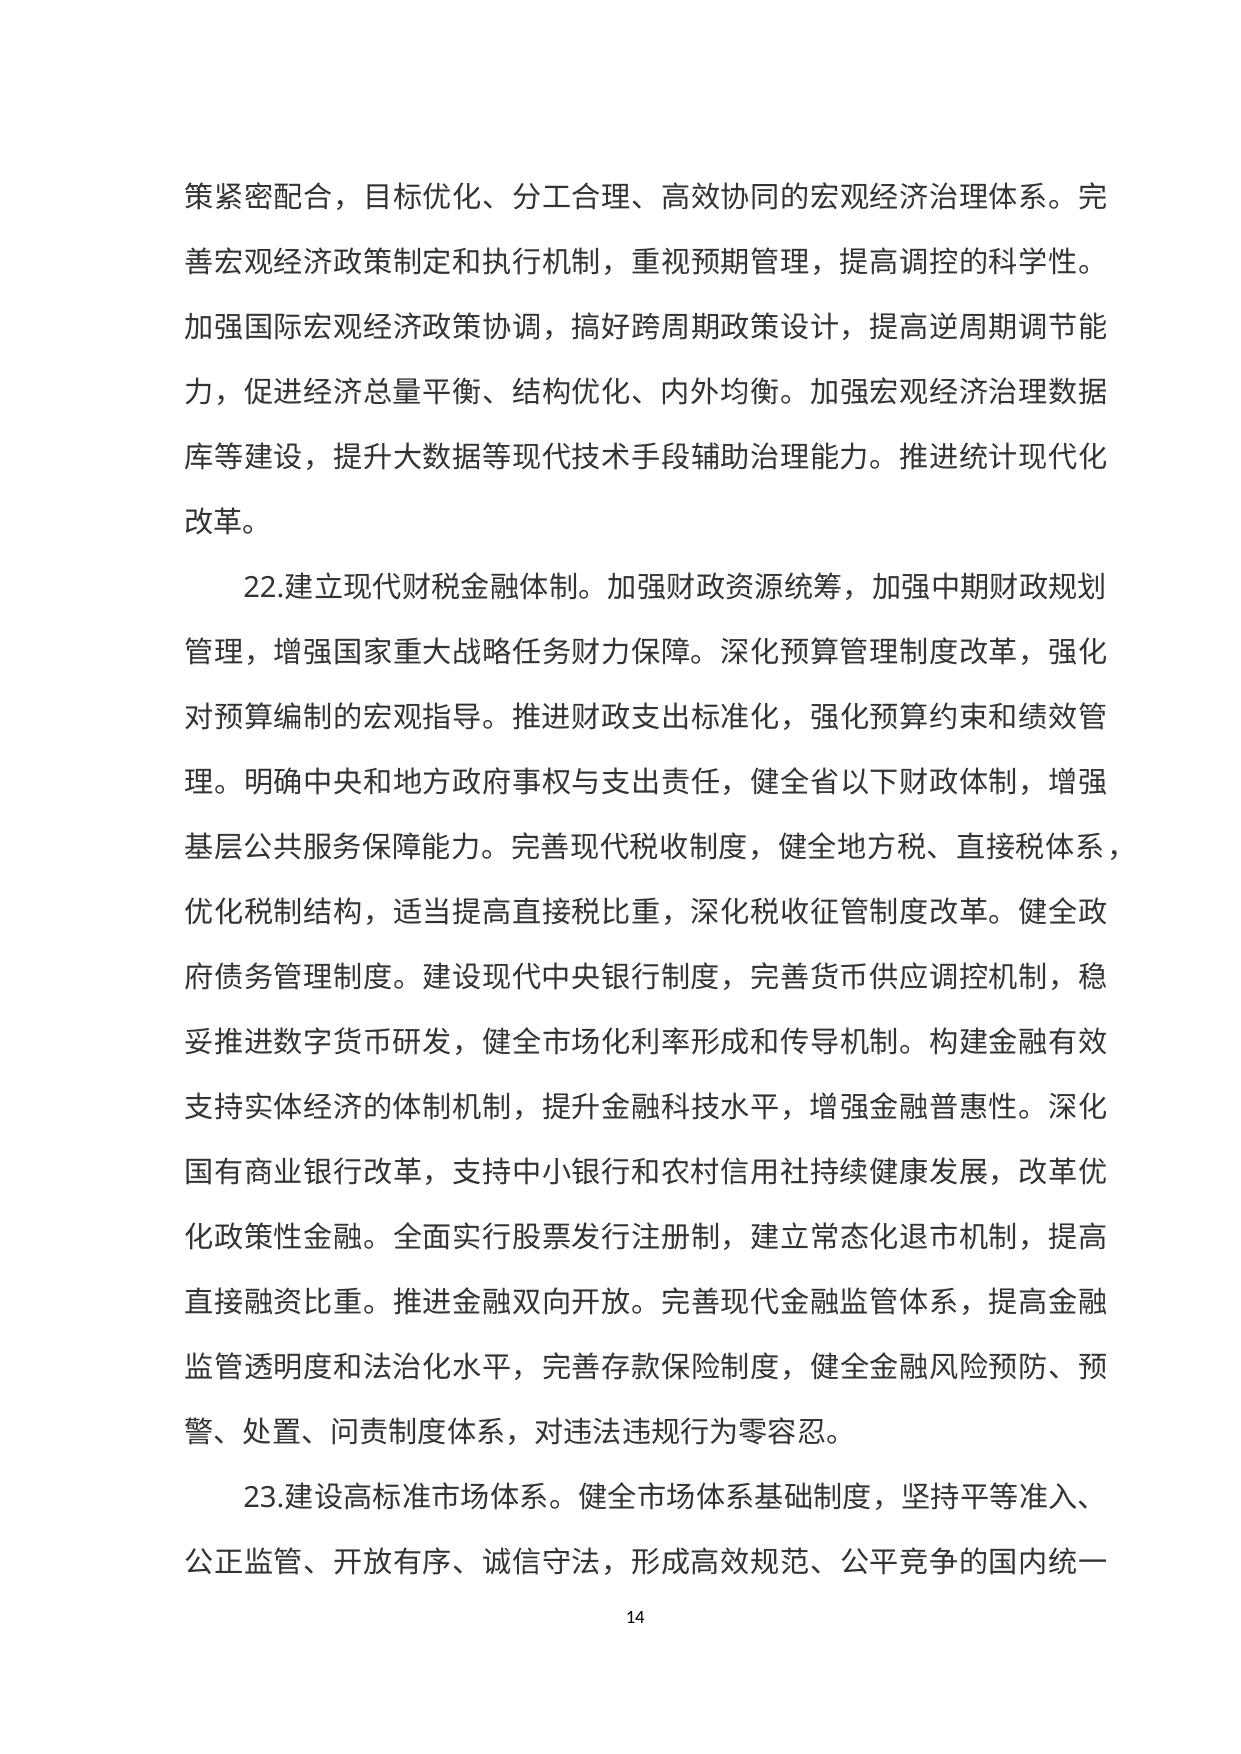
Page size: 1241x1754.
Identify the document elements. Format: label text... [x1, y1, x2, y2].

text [184, 162, 1107, 552]
text 22.建立现代财税金融体制。加强财政资源统筹，加强中期财政规划管理，增强国家重大战略任务财力保障。深化预算管理制度改革，强化对预算编制的宏观指导。推进财政支出标准化，强化预算约束和绩效管理。明确中央和地方政府事权与支出责任，健全省以下财政体制，增强基层公共服务保障能力。完善现代税收制度，健全地方税、直接税体系，优化税制结构，适当提高直接税比重，深化税收征管制度改革。健全政府债务管理制度。建设现代中央银行制度，完善货币供应调控机制，稳妥推进数字货币研发，健全市场化利率形成和传导机制。构建金融有效支持实体经济的体制机制，提升金融科技水平，增强金融普惠性。深化国有商业银行改革，支持中小银行和农村信用社持续健康发展，改革优化政策性金融。全面实行股票发行注册制，建立常态化退市机制，提高直接融资比重。推进金融双向开放。完善现代金融监管体系，提高金融监管透明度和法治化水平，完善存款保险制度，健全金融风险预防、预警、处置、问责制度体系，对违法违规行为零容忍。 [184, 552, 1107, 1462]
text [184, 1462, 1107, 1592]
